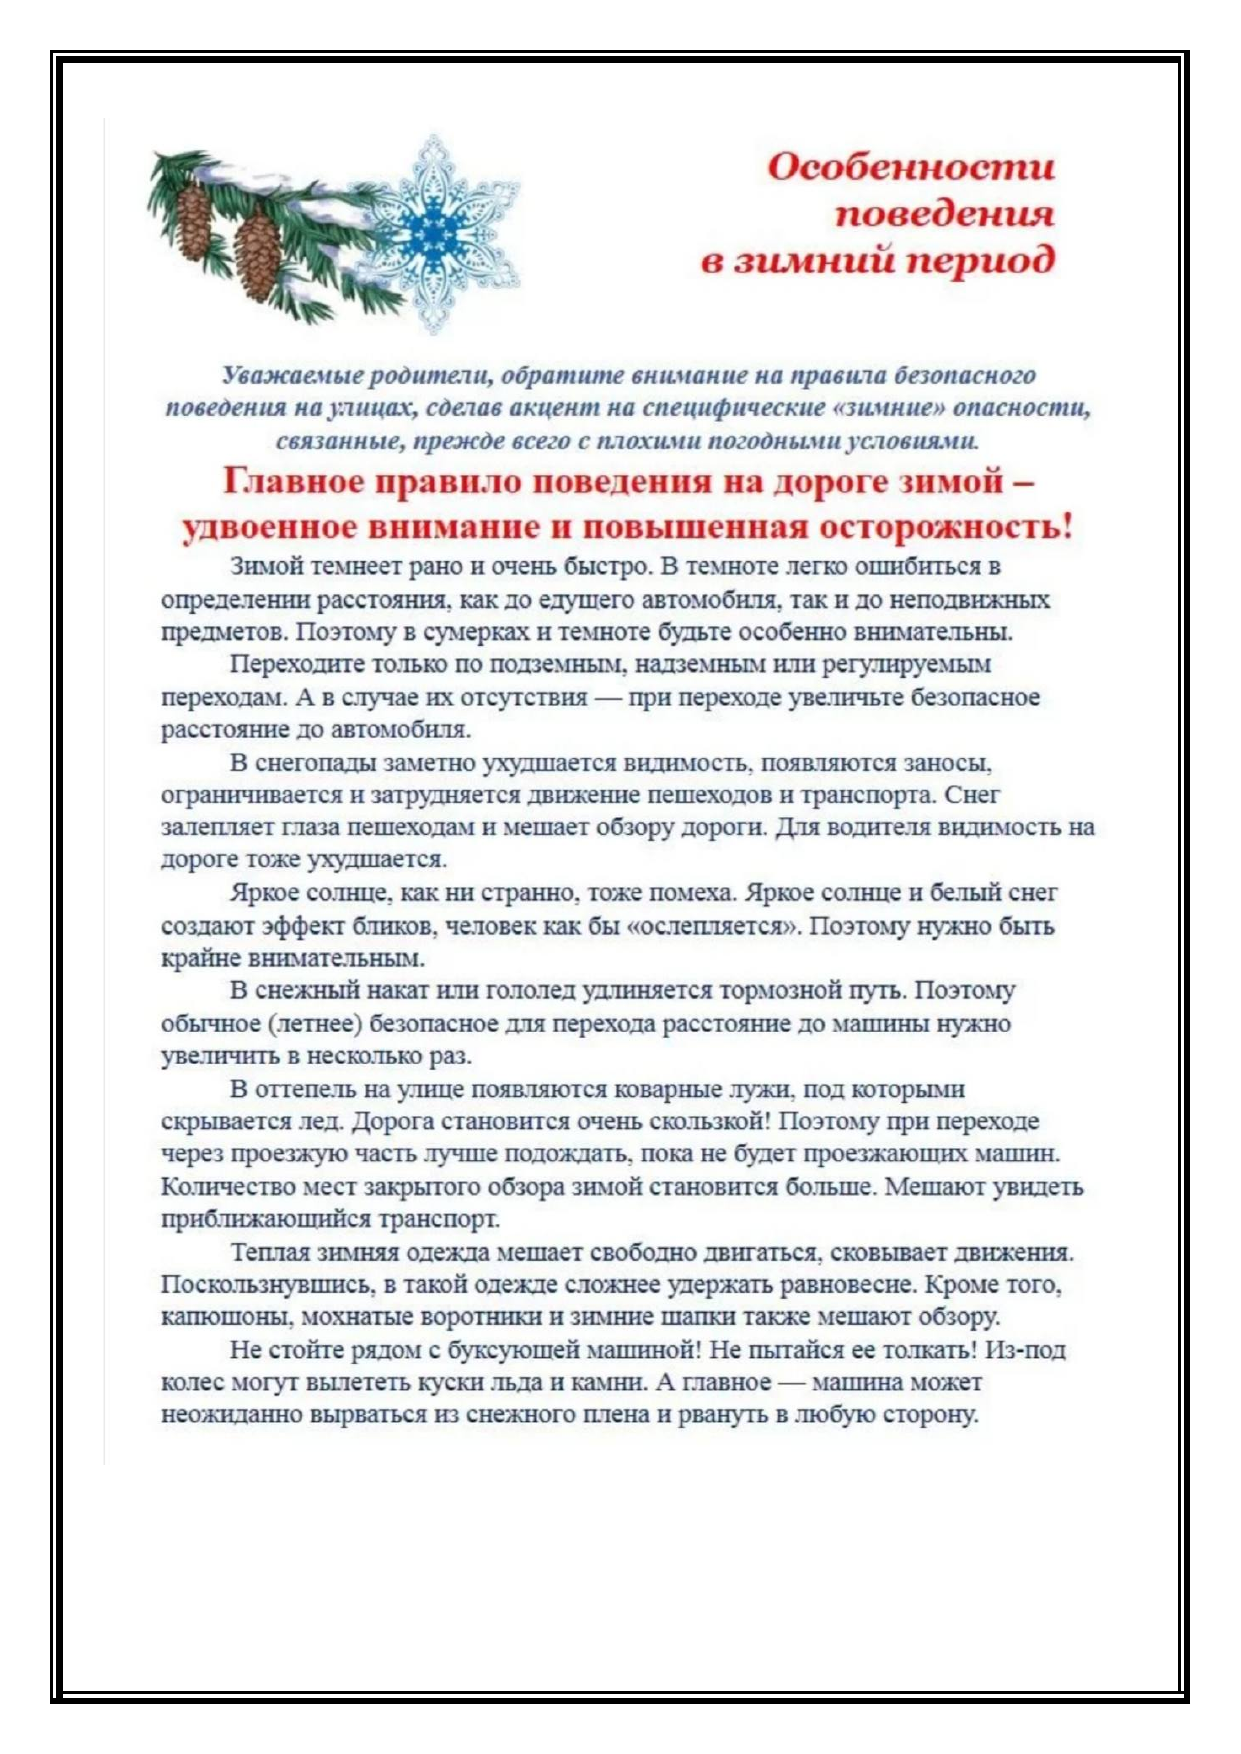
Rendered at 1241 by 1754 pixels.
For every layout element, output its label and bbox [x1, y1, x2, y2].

picture [103, 118, 1152, 1465]
